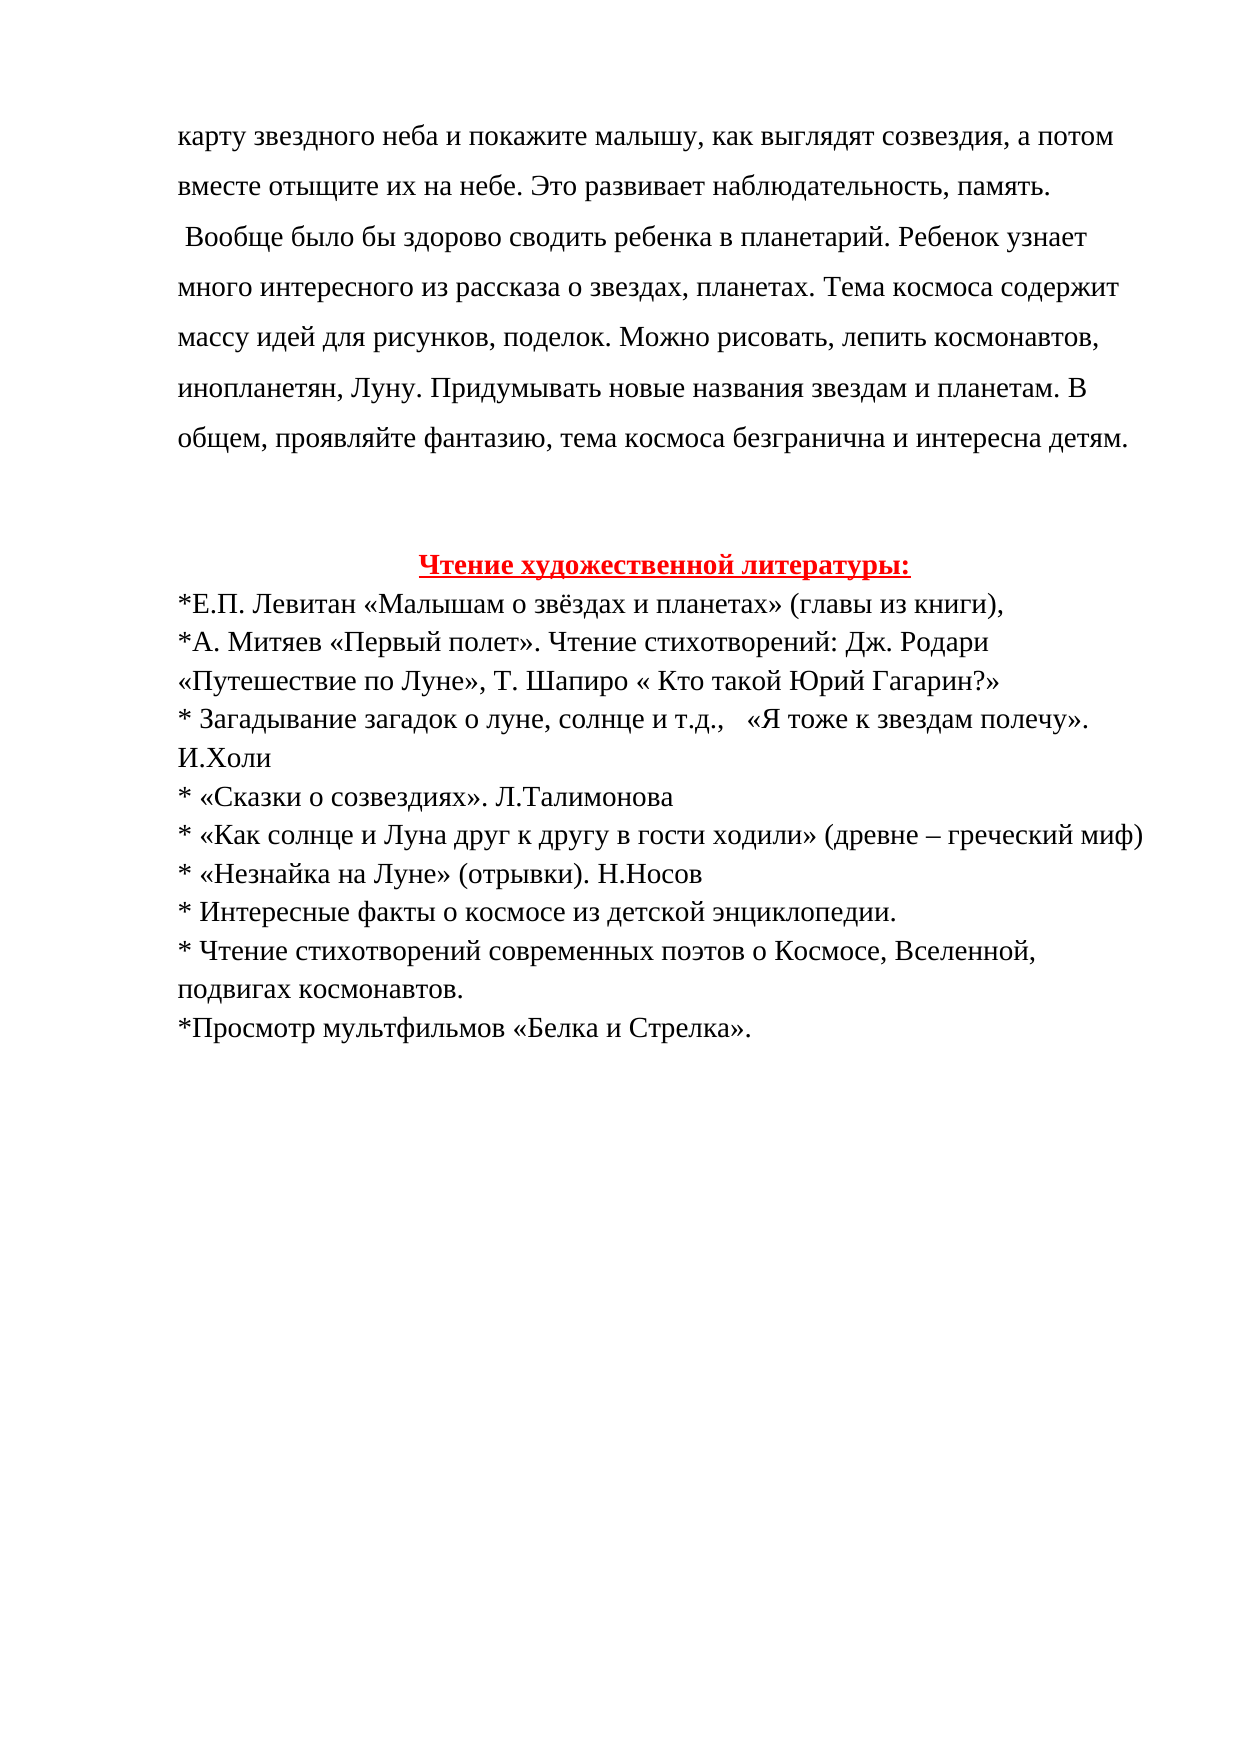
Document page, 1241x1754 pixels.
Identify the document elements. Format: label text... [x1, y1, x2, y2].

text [177, 118, 1152, 202]
text *А. Митяев «Первый полет». Чтение стихотворений: Дж. Родари «Путешествие по Луне», Т. Шапиро « Кто такой Юрий Гагарин?» * Загадывание загадок о луне, солнце и т.д., «Я тоже к звездам полечу». И.Холи [177, 624, 1152, 774]
text * «Незнайка на Луне» (отрывки). Н.Носов [177, 856, 1152, 889]
text * Чтение стихотворений современных поэтов о Космосе, Вселенной, подвигах космонавтов. [177, 933, 1152, 1005]
text Вообще было бы здорово сводить ребенка в планетарий. Ребенок узнает много интересного из рассказа о звездах, планетах. Тема космоса содержит массу идей для рисунков, поделок. Можно рисовать, лепить космонавтов, инопланетян, Луну. Придумывать новые названия звездам и планетам. В общем, проявляйте фантазию, тема космоса безгранична и интересна детям. [177, 219, 1152, 453]
text Чтение художественной литературы: [177, 547, 1152, 581]
text * «Как солнце и Луна друг к другу в гости ходили» (древне – греческий миф) [177, 817, 1152, 851]
text * Интересные факты о космосе из детской энциклопедии. [177, 894, 1152, 928]
text * «Сказки о созвездиях». Л.Талимонова [177, 779, 1152, 812]
text *Просмотр мультфильмов «Белка и Стрелка». [177, 1010, 1152, 1043]
text *Е.П. Левитан «Малышам о звёздах и планетах» (главы из книги), [177, 586, 1152, 619]
